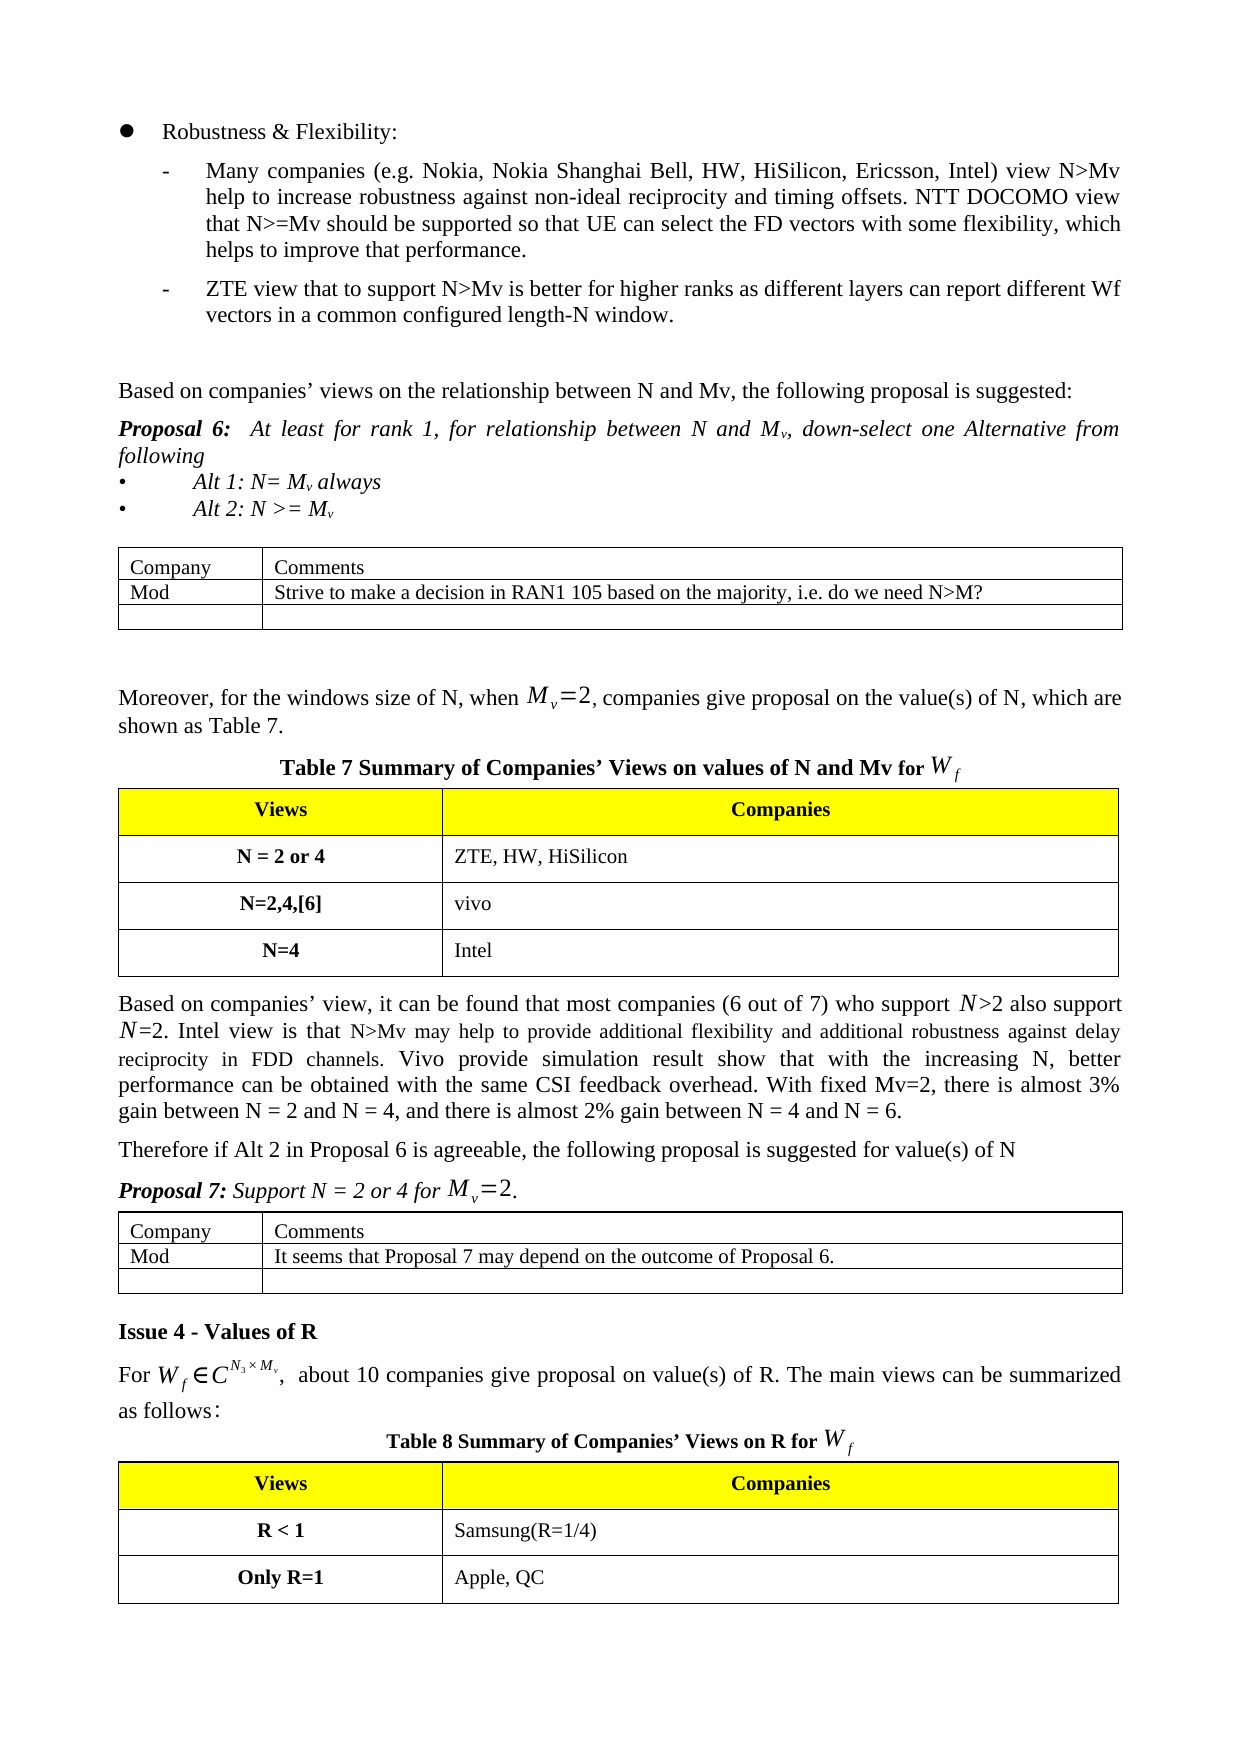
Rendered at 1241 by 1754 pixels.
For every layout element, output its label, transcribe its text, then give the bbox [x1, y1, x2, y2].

list Robustness & Flexibility: [118, 118, 1122, 144]
table_cell N = 2 or 4 [119, 836, 442, 882]
table_cell Strive to make a decision in RAN1 105 based on the majority, i.e. do we need N>M? [263, 580, 1122, 604]
table_cell Mod [119, 1244, 262, 1268]
table_cell N=2,4,[6] [119, 883, 442, 929]
text • Alt 1: N= Mv always [118, 468, 1122, 494]
table_cell Only R=1 [119, 1556, 442, 1602]
table_cell [119, 605, 262, 629]
list Table 7 Summary of Companies’ Views on values of N and Mv for [118, 751, 1122, 783]
table_cell Apple, QC [443, 1556, 1118, 1602]
text • Alt 2: N >= Mv [118, 494, 1122, 521]
table_cell [263, 605, 1122, 629]
table_cell Mod [119, 580, 262, 604]
table_cell ZTE, HW, HiSilicon [443, 836, 1118, 882]
text Based on companies’ view, it can be found that most companies (6 out of 7) who support >2 also support =2. Intel view is that N>Mv may help to provide additional flexibility and additional robustness against delay reciprocity in FDD channels. Vivo provide simulation result show that with the increasing N, better performance can be obtained with the same CSI feedback overhead. With fixed Mv=2, there is almost 3% gain between N = 2 and N = 4, and there is almost 2% gain between N = 4 and N = 6. [118, 989, 1122, 1124]
table_header Companies [443, 1463, 1118, 1508]
table_cell N=4 [119, 930, 442, 976]
table_header Comments [263, 1213, 1122, 1243]
list Table 8 Summary of Companies’ Views on R for [118, 1425, 1122, 1456]
table_cell R < 1 [119, 1510, 442, 1555]
table_header Company [119, 548, 262, 579]
text Proposal 6: At least for rank 1, for relationship between N and Mv, down-select one Alternative from following [118, 416, 1122, 468]
text Moreover, for the windows size of N, when , companies give proposal on the value(s) of N, which are shown as Table 7. [118, 681, 1122, 739]
table_cell vivo [443, 883, 1118, 929]
table_header Company [119, 1213, 262, 1243]
text Issue 4 - Values of R [118, 1318, 1122, 1344]
table_header Comments [263, 548, 1122, 579]
table_header Views [119, 789, 442, 835]
table_header Companies [443, 789, 1118, 835]
text Therefore if Alt 2 in Proposal 6 is agreeable, the following proposal is suggested for value(s) of N [118, 1136, 1122, 1162]
table_header Views [119, 1463, 442, 1508]
list Many companies (e.g. Nokia, Nokia Shanghai Bell, HW, HiSilicon, Ericsson, Intel) view N>Mv help to increase robustness against non-ideal reciprocity and timing offsets. NTT DOCOMO view that N>=Mv should be supported so that UE can select the FD vectors with some flexibility, which helps to improve that performance. [162, 157, 1122, 262]
table_cell [263, 1269, 1122, 1293]
table_cell Intel [443, 930, 1118, 976]
table_cell Samsung(R=1/4) [443, 1510, 1118, 1555]
text For , about 10 companies give proposal on value(s) of R. The main views can be summarized as follows： [118, 1357, 1122, 1425]
table_cell [119, 1269, 262, 1293]
table_cell It seems that Proposal 7 may depend on the outcome of Proposal 6. [263, 1244, 1122, 1268]
list ZTE view that to support N>Mv is better for higher ranks as different layers can report different Wf vectors in a common configured length-N window. [162, 275, 1122, 328]
list Proposal 7: Support N = 2 or 4 for . [118, 1175, 1122, 1206]
text Based on companies’ views on the relationship between N and Mv, the following proposal is suggested: [118, 377, 1122, 403]
